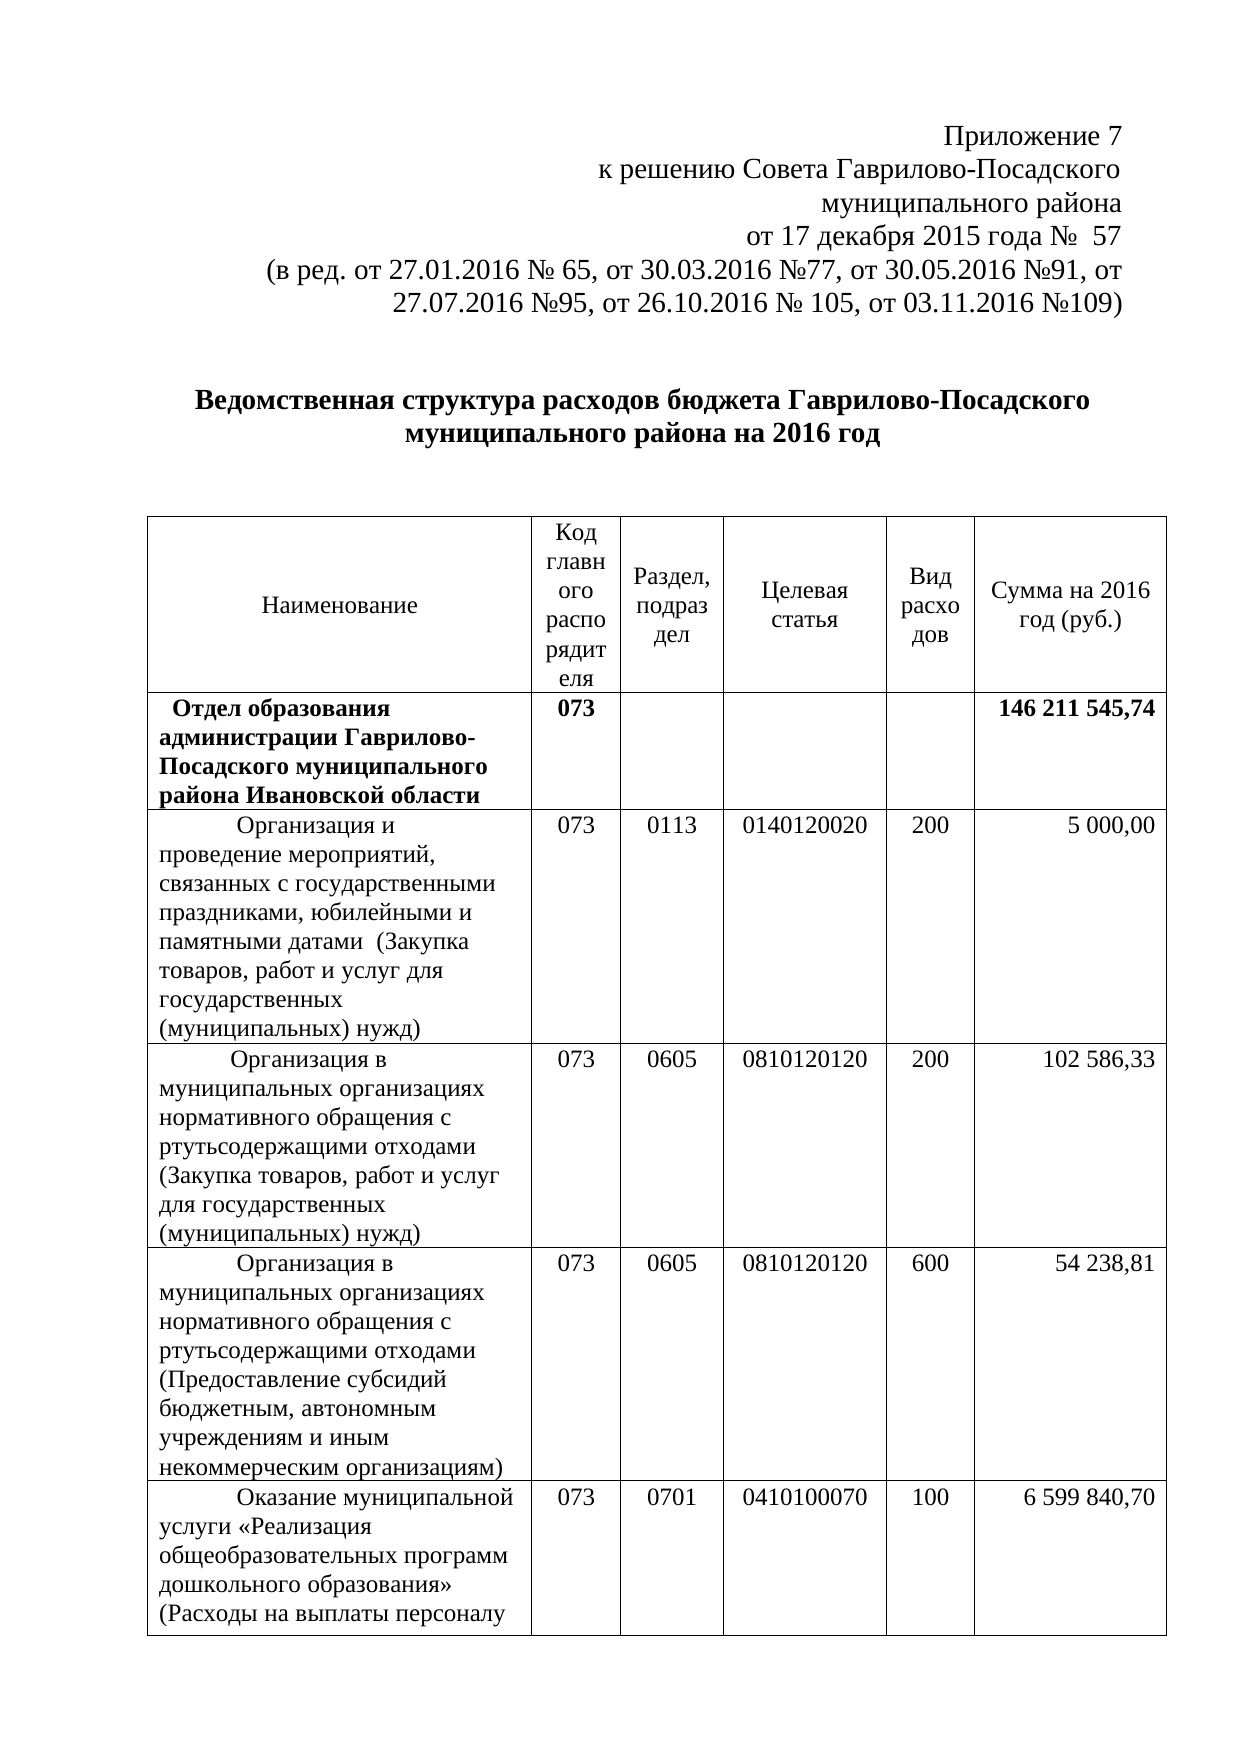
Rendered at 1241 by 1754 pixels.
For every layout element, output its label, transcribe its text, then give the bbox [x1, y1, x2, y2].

table_cell 0810120120 [724, 1044, 886, 1247]
table_cell 0605 [621, 1248, 723, 1480]
table_cell 0701 [621, 1481, 723, 1635]
table_cell 0410100070 [724, 1481, 886, 1635]
table_header Целевая статья [724, 517, 886, 692]
text (в ред. от 27.01.2016 № 65, от 30.03.2016 №77, от 30.05.2016 №91, от 27.07.2016 №95, от 26.10.2016 № 105, от 03.11.2016 №109) [221, 252, 1122, 319]
table_cell 0810120120 [724, 1248, 886, 1480]
text Ведомственная структура расходов бюджета Гаврилово-Посадского муниципального района на 2016 год [162, 382, 1122, 449]
table_cell Организация и проведение мероприятий, связанных с государственными праздниками, юбилейными и памятными датами (Закупка товаров, работ и услуг для государственных (муниципальных) нужд) [148, 810, 531, 1042]
table_cell 100 [887, 1481, 974, 1635]
table_cell 073 [532, 810, 620, 1042]
table_header Код главного распорядителя [532, 517, 620, 692]
table_cell 0113 [621, 810, 723, 1042]
table_cell 146 211 545,74 [975, 693, 1166, 809]
table_cell Организация в муниципальных организациях нормативного обращения с ртутьсодержащими отходами (Предоставление субсидий бюджетным, автономным учреждениям и иным некоммерческим организациям) [148, 1248, 531, 1480]
table_header Раздел, подраздел [621, 517, 723, 692]
table_cell [724, 693, 886, 809]
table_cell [148, 1481, 531, 1635]
table_cell 073 [532, 693, 620, 809]
table_cell [887, 693, 974, 809]
text от 17 декабря 2015 года № 57 [221, 219, 1122, 252]
table_cell 54 238,81 [975, 1248, 1166, 1480]
table_cell 102 586,33 [975, 1044, 1166, 1247]
table_cell [621, 693, 723, 809]
table_cell 6 599 840,70 [975, 1481, 1166, 1635]
table_cell 0140120020 [724, 810, 886, 1042]
table_header Наименование [148, 517, 531, 692]
text Приложение 7 [162, 118, 1122, 152]
table_cell 5 000,00 [975, 810, 1166, 1042]
table_header Вид расходов [887, 517, 974, 692]
table_cell 073 [532, 1248, 620, 1480]
table_cell 073 [532, 1481, 620, 1635]
table_cell 200 [887, 1044, 974, 1247]
table_cell Отдел образования администрации Гаврилово-Посадского муниципального района Ивановской области [148, 693, 531, 809]
text к решению Совета Гаврилово-Посадского [162, 152, 1122, 185]
table_cell 200 [887, 810, 974, 1042]
table_cell 073 [532, 1044, 620, 1247]
table_cell 600 [887, 1248, 974, 1480]
table_header Сумма на 2016 год (руб.) [975, 517, 1166, 692]
text муниципального района [162, 185, 1122, 219]
table_cell 0605 [621, 1044, 723, 1247]
table_cell Организация в муниципальных организациях нормативного обращения с ртутьсодержащими отходами (Закупка товаров, работ и услуг для государственных (муниципальных) нужд) [148, 1044, 531, 1247]
